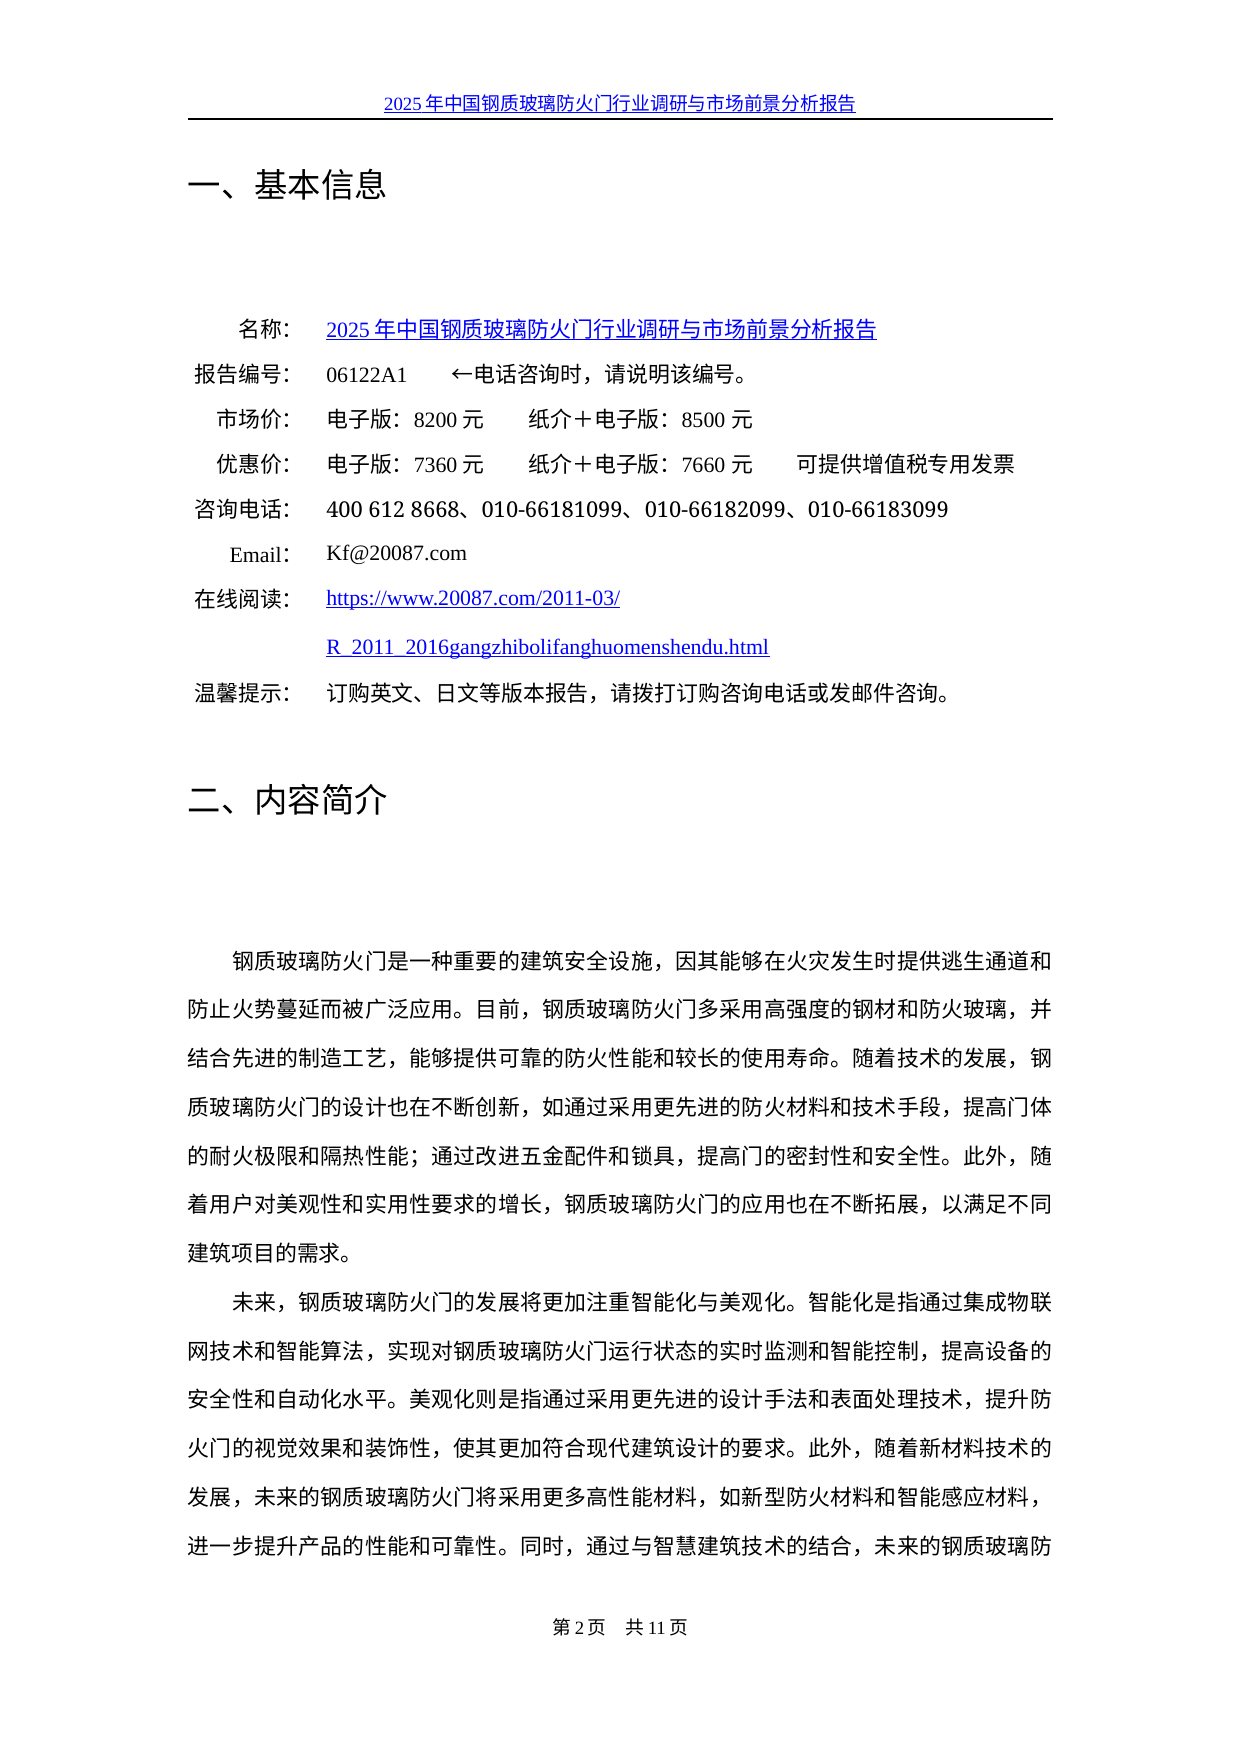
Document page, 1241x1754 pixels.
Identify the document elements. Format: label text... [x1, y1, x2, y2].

table_cell 报告编号： [167, 357, 315, 402]
table_cell 在线阅读： [167, 582, 315, 675]
table_cell [315, 582, 1073, 675]
table_cell 06122A1 ←电话咨询时，请说明该编号。 [315, 357, 1073, 402]
table_cell 咨询电话： [167, 492, 315, 537]
table_cell 订购英文、日文等版本报告，请拨打订购咨询电话或发邮件咨询。 [315, 675, 1073, 720]
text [187, 943, 1053, 1561]
table_cell 400 612 8668、010-66181099、010-66182099、010-66183099 [315, 492, 1073, 537]
table_cell 电子版：7360 元 纸介＋电子版：7660 元 可提供增值税专用发票 [315, 447, 1073, 492]
table_cell 电子版：8200 元 纸介＋电子版：8500 元 [315, 402, 1073, 447]
table_cell Email： [167, 537, 315, 582]
table_header 2025年中国钢质玻璃防火门行业调研与市场前景分析报告 [315, 312, 1073, 357]
table_cell 温馨提示： [167, 675, 315, 720]
title 二、内容简介 [187, 766, 1053, 831]
table_cell 优惠价： [167, 447, 315, 492]
title 一、基本信息 [187, 150, 1053, 215]
table_cell Kf@20087.com [315, 537, 1073, 582]
table_cell 市场价： [167, 402, 315, 447]
table_header 名称： [167, 312, 315, 357]
